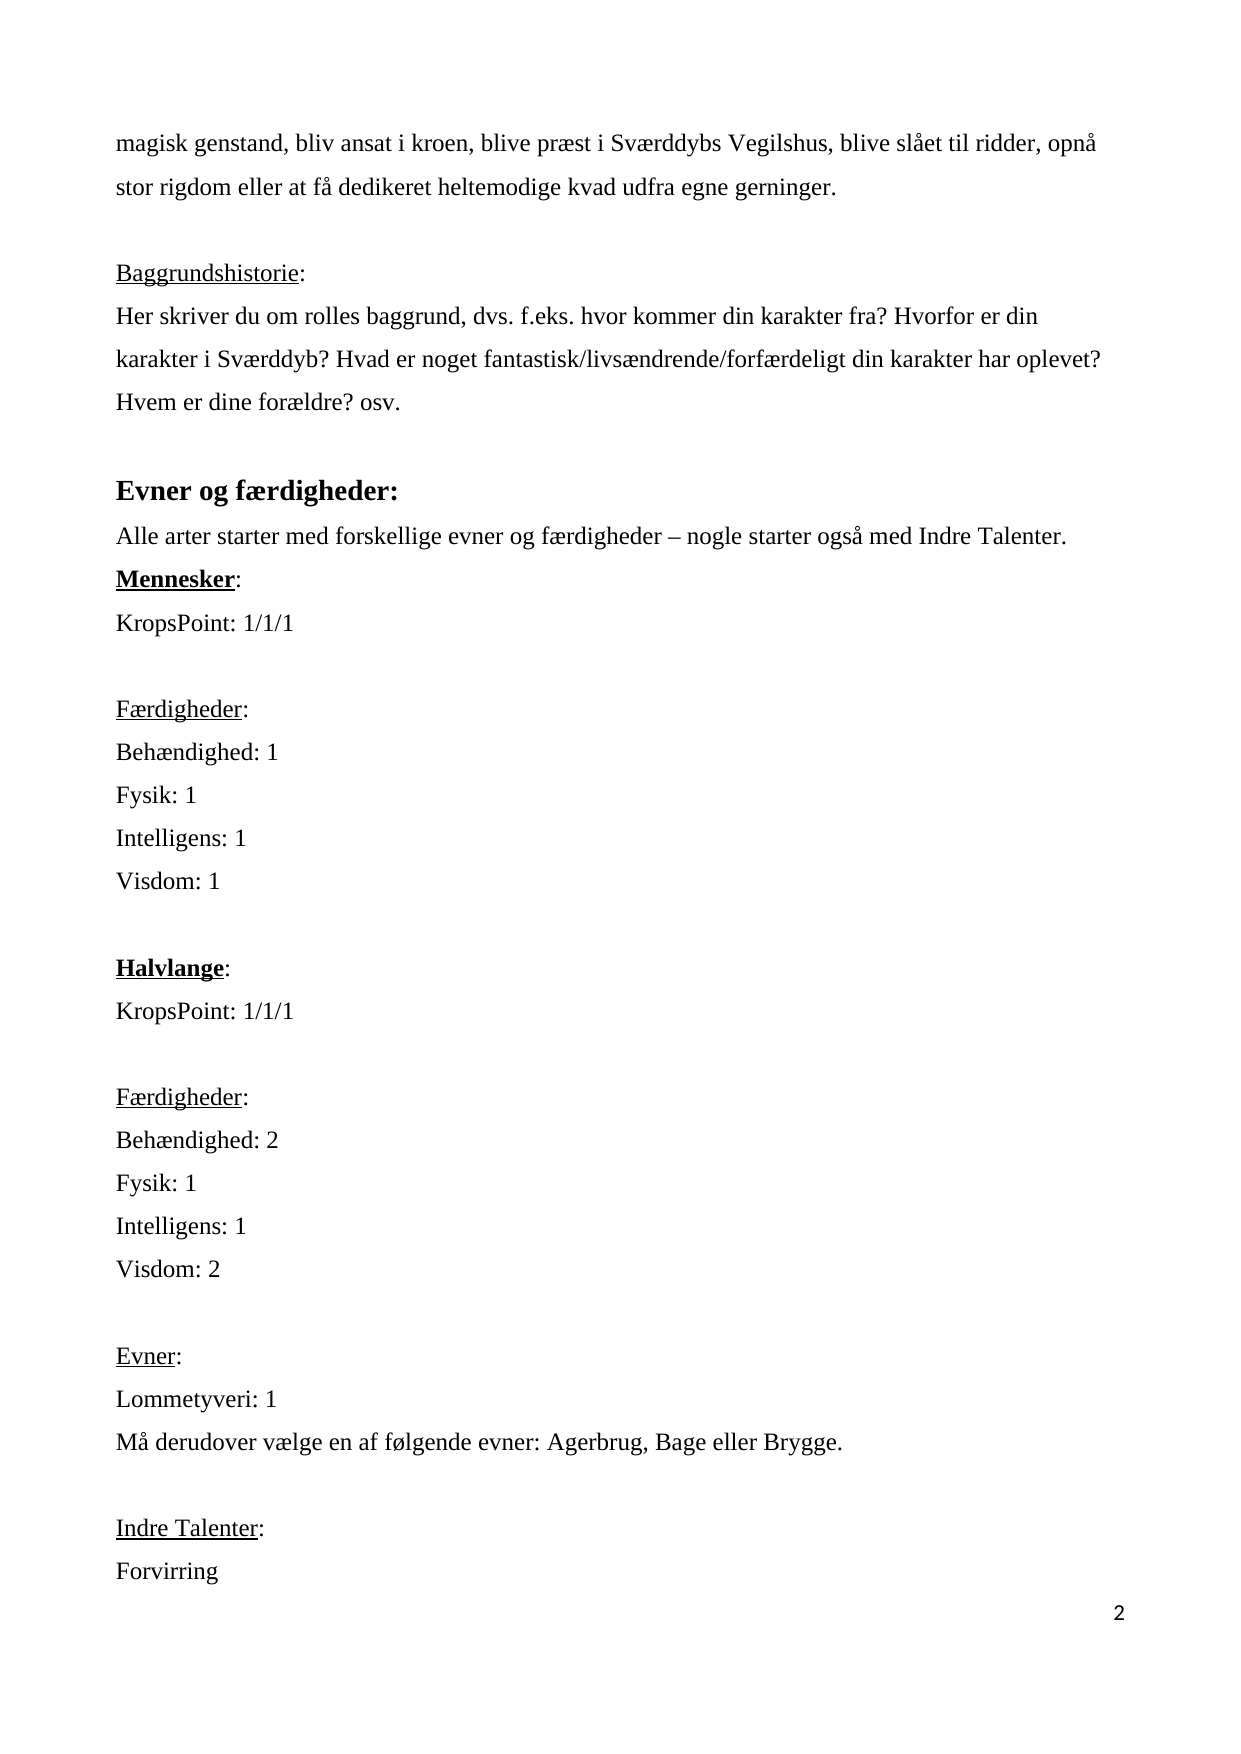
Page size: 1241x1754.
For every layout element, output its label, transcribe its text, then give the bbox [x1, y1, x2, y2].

text Evner og færdigheder: Alle arter starter med forskellige evner og færdigheder – nogle starter også med Indre Talenter. Mennesker: KropsPoint: 1/1/1 Færdigheder: Behændighed: 1 Fysik: 1 Intelligens: 1 Visdom: 1 Halvlange: KropsPoint: 1/1/1 Færdigheder: Behændighed: 2 Fysik: 1 Intelligens: 1 Visdom: 2 Evner: Lommetyveri: 1 [116, 473, 1124, 1413]
text Baggrundshistorie: Her skriver du om rolles baggrund, dvs. f.eks. hvor kommer din karakter fra? Hvorfor er din karakter i Sværddyb? Hvad er noget fantastisk/livsændrende/forfærdeligt din karakter har oplevet? Hvem er dine forældre? osv. [116, 258, 1124, 459]
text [116, 128, 1124, 200]
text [116, 1427, 1124, 1585]
